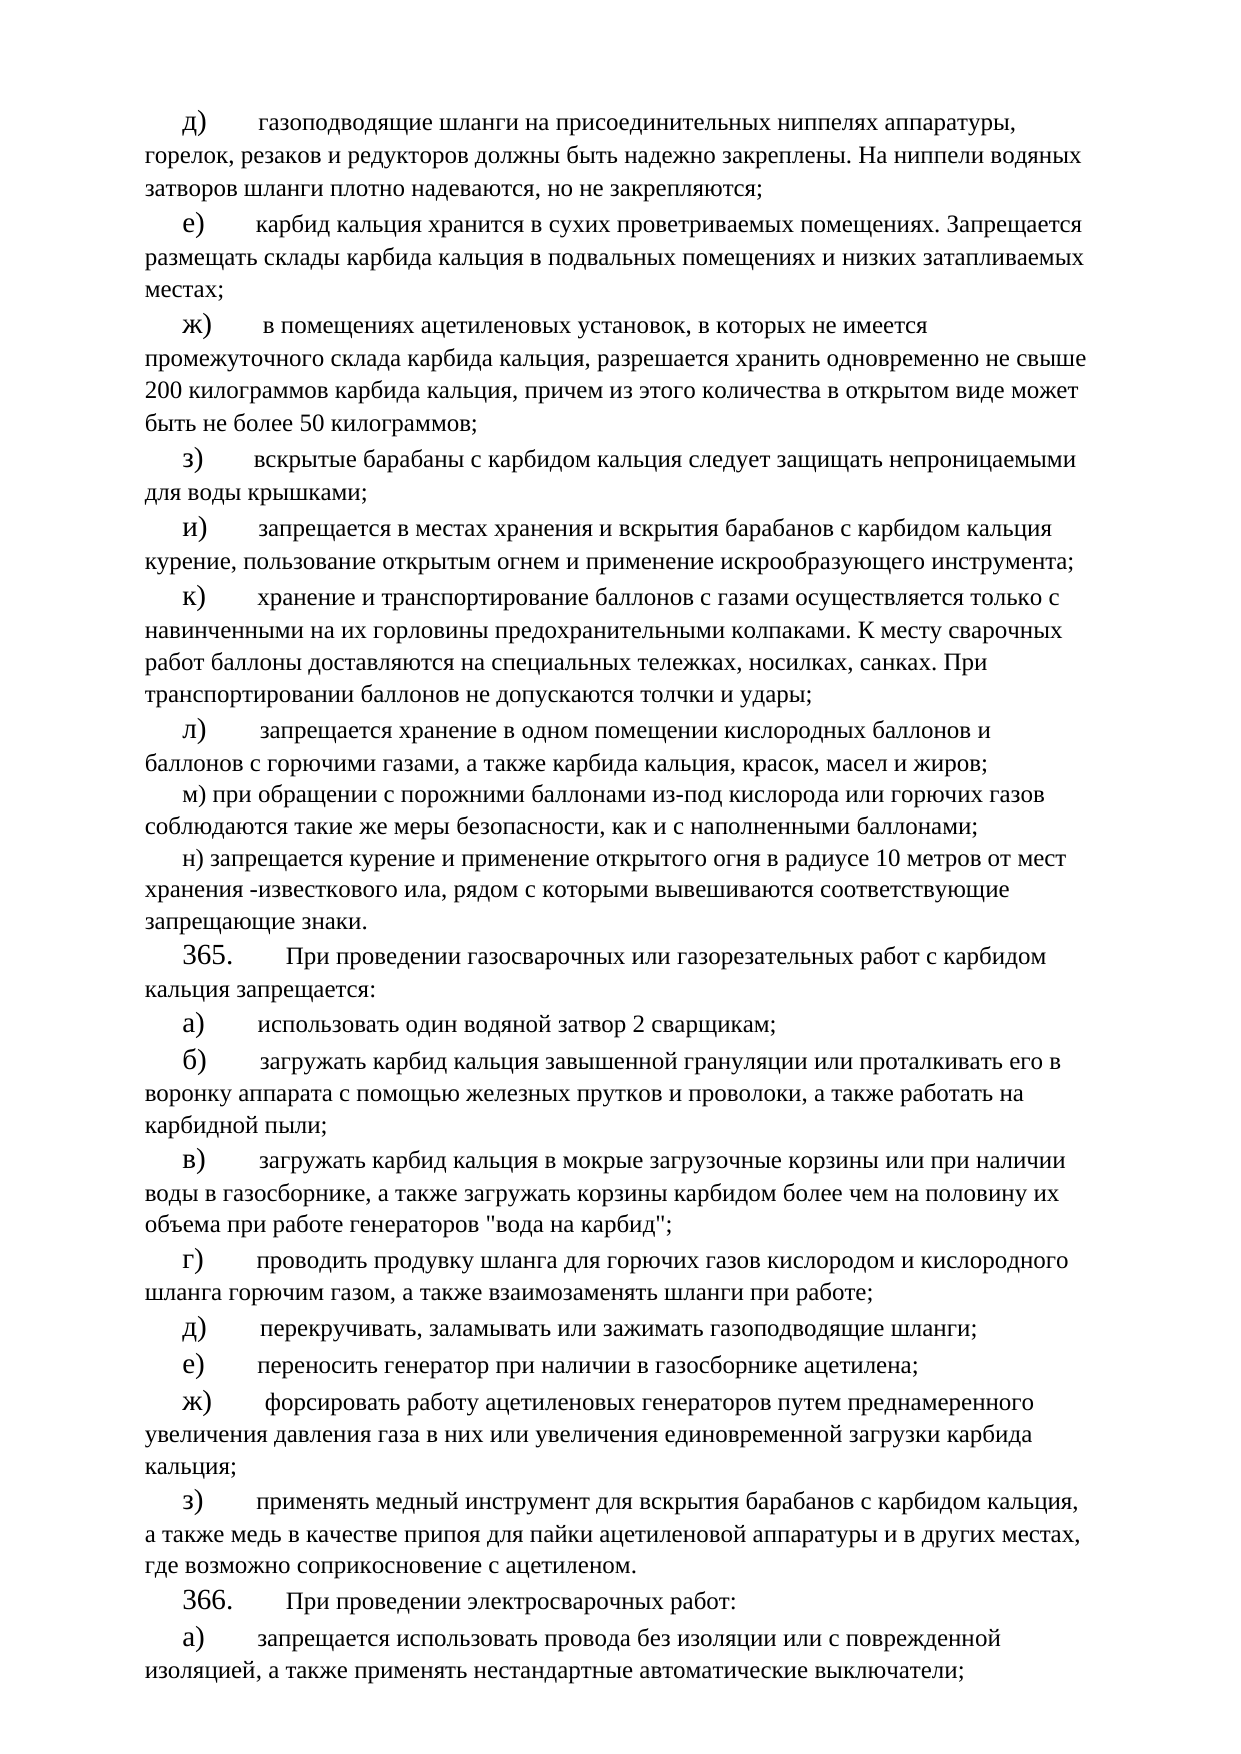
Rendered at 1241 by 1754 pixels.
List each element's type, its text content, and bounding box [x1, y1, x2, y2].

list запрещается в местах хранения и вскрытия барабанов с карбидом кальция курение, пользование открытым огнем и применение искрообразующего инструмента; [144, 509, 1091, 575]
list запрещается использовать провода без изоляции или с поврежденной изоляцией, а также применять нестандартные автоматические выключатели; [144, 1619, 1091, 1684]
text н) запрещается курение и применение открытого огня в радиусе 10 метров от мест хранения -известкового ила, рядом с которыми вывешиваются соответствующие запрещающие знаки. [144, 843, 1091, 934]
list проводить продувку шланга для горючих газов кислородом и кислородного шланга горючим газом, а также взаимозаменять шланги при работе; [144, 1241, 1091, 1306]
list перекручивать, заламывать или зажимать газоподводящие шланги; [144, 1309, 1091, 1343]
list вскрытые барабаны с карбидом кальция следует защищать непроницаемыми для воды крышками; [144, 440, 1091, 506]
list применять медный инструмент для вскрытия барабанов с карбидом кальция, а также медь в качестве припоя для пайки ацетиленовой аппаратуры и в других местах, где возможно соприкосновение с ацетиленом. [144, 1482, 1091, 1579]
list запрещается хранение в одном помещении кислородных баллонов и баллонов с горючими газами, а также карбида кальция, красок, масел и жиров; [144, 712, 1091, 777]
list в помещениях ацетиленовых установок, в которых не имеется промежуточного склада карбида кальция, разрешается хранить одновременно не свыше 200 килограммов карбида кальция, причем из этого количества в открытом виде может быть не более 50 килограммов; [144, 306, 1091, 436]
list карбид кальция хранится в сухих проветриваемых помещениях. Запрещается размещать склады карбида кальция в подвальных помещениях и низких затапливаемых местах; [144, 205, 1091, 303]
list загружать карбид кальция в мокрые загрузочные корзины или при наличии воды в газосборнике, а также загружать корзины карбидом более чем на половину их объема при работе генераторов "вода на карбид"; [144, 1142, 1091, 1238]
text м) при обращении с порожними баллонами из-под кислорода или горючих газов соблюдаются такие же меры безопасности, как и с наполненными баллонами; [144, 779, 1091, 840]
list хранение и транспортирование баллонов с газами осуществляется только с навинченными на их горловины предохранительными колпаками. К месту сварочных работ баллоны доставляются на специальных тележках, носилках, санках. При транспортировании баллонов не допускаются толчки и удары; [144, 578, 1091, 708]
list При проведении газосварочных или газорезательных работ с карбидом кальция запрещается: [144, 937, 1091, 1002]
list газоподводящие шланги на присоединительных ниппелях аппаратуры, горелок, резаков и редукторов должны быть надежно закреплены. На ниппели водяных затворов шланги плотно надеваются, но не закрепляются; [144, 103, 1091, 201]
list переносить генератор при наличии в газосборнике ацетилена; [144, 1346, 1091, 1379]
list использовать один водяной затвор 2 сварщикам; [144, 1005, 1091, 1039]
list форсировать работу ацетиленовых генераторов путем преднамеренного увеличения давления газа в них или увеличения единовременной загрузки карбида кальция; [144, 1383, 1091, 1479]
list При проведении электросварочных работ: [144, 1582, 1091, 1615]
list загружать карбид кальция завышенной грануляции или проталкивать его в воронку аппарата с помощью железных прутков и проволоки, а также работать на карбидной пыли; [144, 1042, 1091, 1139]
